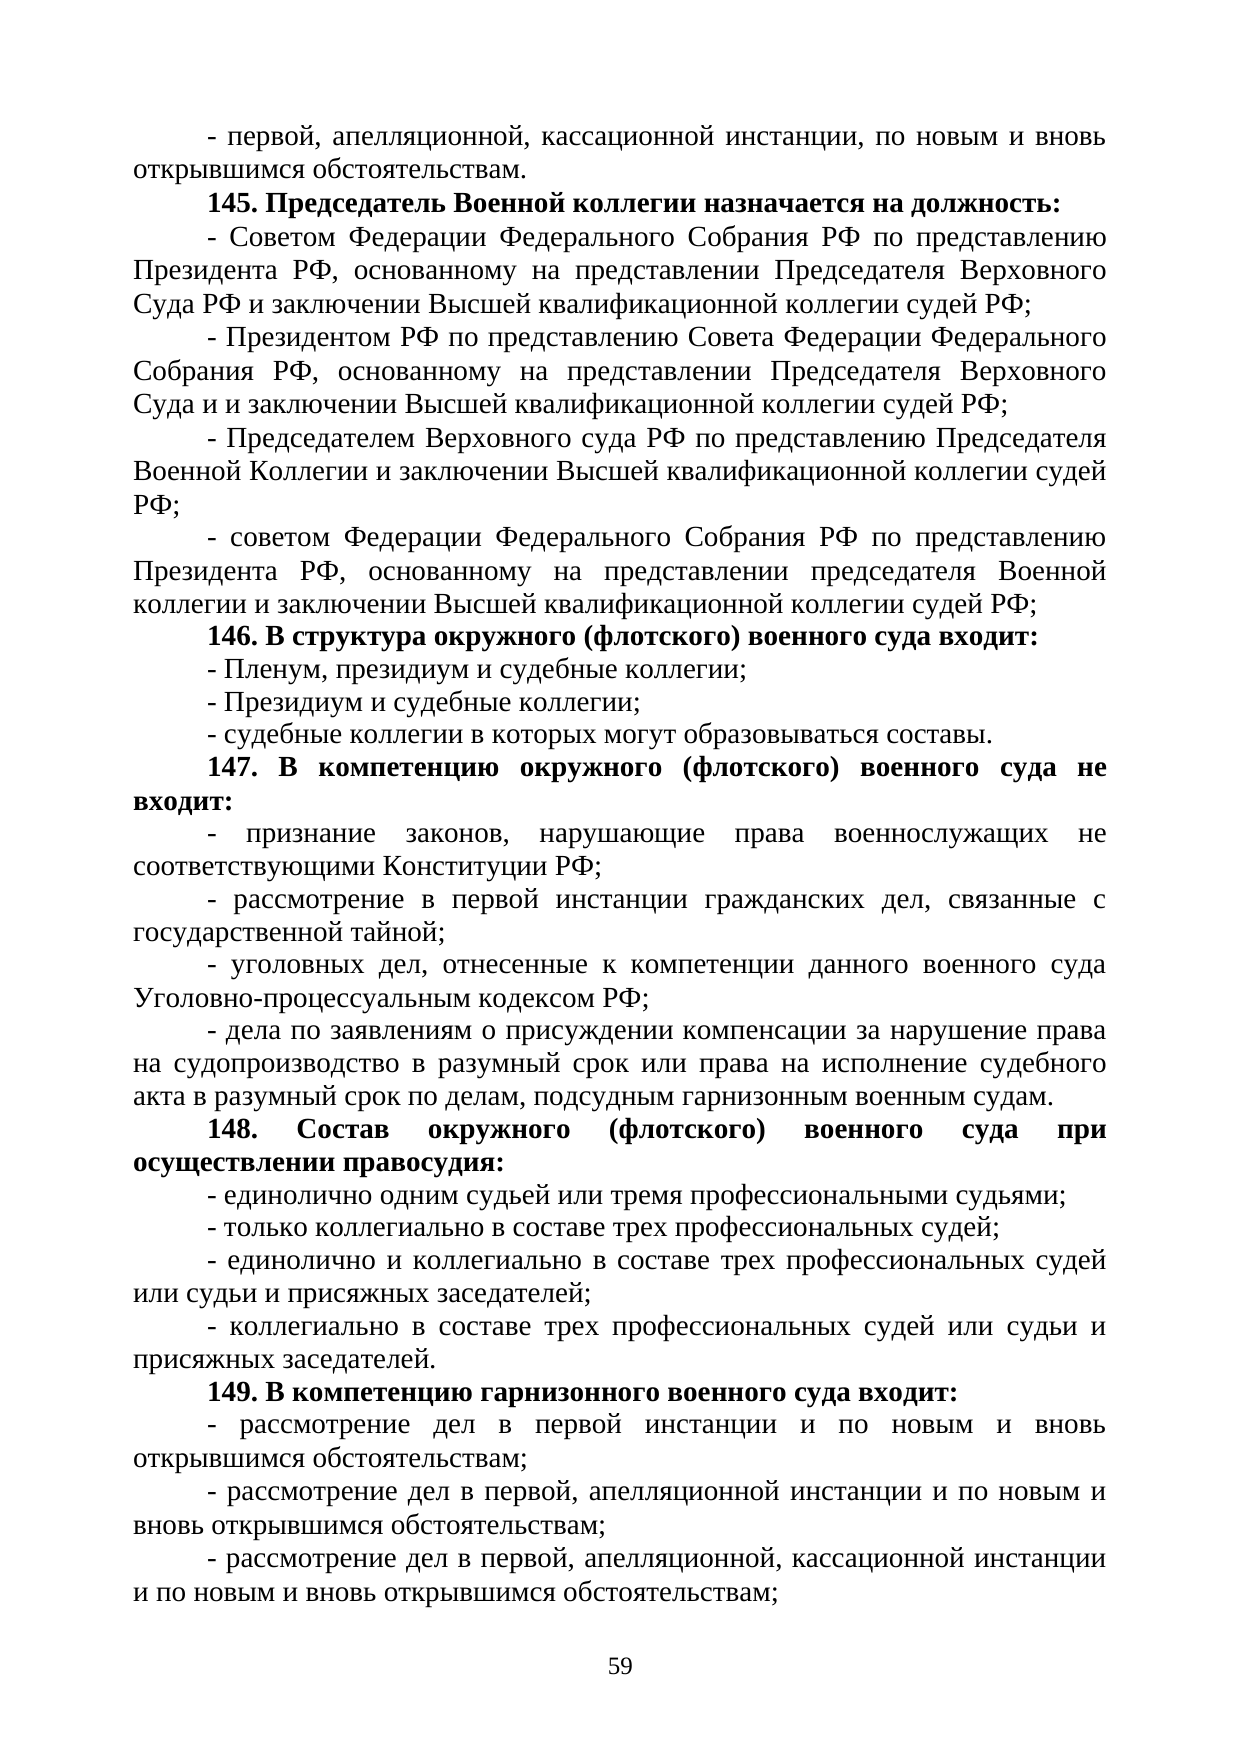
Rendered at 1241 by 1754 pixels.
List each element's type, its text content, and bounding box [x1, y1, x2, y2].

text - единолично и коллегиально в составе трех профессиональных судей или судьи и присяжных заседателей; [133, 1243, 1107, 1309]
text - признание законов, нарушающие права военнослужащих не соответствующими Конституции РФ; [133, 816, 1107, 882]
text 147. В компетенцию окружного (флотского) военного суда не входит: [133, 751, 1107, 816]
text - рассмотрение дел в первой, апелляционной, кассационной инстанции и по новым и вновь открывшимся обстоятельствам; [133, 1541, 1107, 1608]
text - судебные коллегии в которых могут образовываться составы. [133, 718, 1107, 751]
text 148. Состав окружного (флотского) военного суда при осуществлении правосудия: [133, 1112, 1107, 1178]
text 145. Председатель Военной коллегии назначается на должность: [133, 185, 1107, 219]
text - советом Федерации Федерального Собрания РФ по представлению Президента РФ, основанному на представлении председателя Военной коллегии и заключении Высшей квалификационной коллегии судей РФ; [133, 521, 1107, 619]
text 146. В структура окружного (флотского) военного суда входит: [133, 619, 1107, 652]
text - единолично одним судьей или тремя профессиональными судьями; [133, 1178, 1107, 1211]
text - коллегиально в составе трех профессиональных судей или судьи и присяжных заседателей. [133, 1309, 1107, 1375]
text - рассмотрение дел в первой инстанции и по новым и вновь открывшимся обстоятельствам; [133, 1408, 1107, 1473]
text - рассмотрение дел в первой, апелляционной инстанции и по новым и вновь открывшимся обстоятельствам; [133, 1473, 1107, 1541]
text - дела по заявлениям о присуждении компенсации за нарушение права на судопроизводство в разумный срок или права на исполнение судебного акта в разумный срок по делам, подсудным гарнизонным военным судам. [133, 1013, 1107, 1112]
text - Президентом РФ по представлению Совета Федерации Федерального Собрания РФ, основанному на представлении Председателя Верховного Суда и и заключении Высшей квалификационной коллегии судей РФ; [133, 319, 1107, 420]
text - уголовных дел, отнесенные к компетенции данного военного суда Уголовно-процессуальным кодексом РФ; [133, 948, 1107, 1013]
text - Председателем Верховного суда РФ по представлению Председателя Военной Коллегии и заключении Высшей квалификационной коллегии судей РФ; [133, 420, 1107, 521]
text - только коллегиально в составе трех профессиональных судей; [133, 1211, 1107, 1243]
text - Президиум и судебные коллегии; [133, 685, 1107, 718]
text - Советом Федерации Федерального Собрания РФ по представлению Президента РФ, основанному на представлении Председателя Верховного Суда РФ и заключении Высшей квалификационной коллегии судей РФ; [133, 219, 1107, 319]
text - первой, апелляционной, кассационной инстанции, по новым и вновь открывшимся обстоятельствам. [133, 118, 1107, 185]
text 149. В компетенцию гарнизонного военного суда входит: [133, 1375, 1107, 1408]
text - Пленум, президиум и судебные коллегии; [133, 652, 1107, 685]
text - рассмотрение в первой инстанции гражданских дел, связанные с государственной тайной; [133, 882, 1107, 948]
